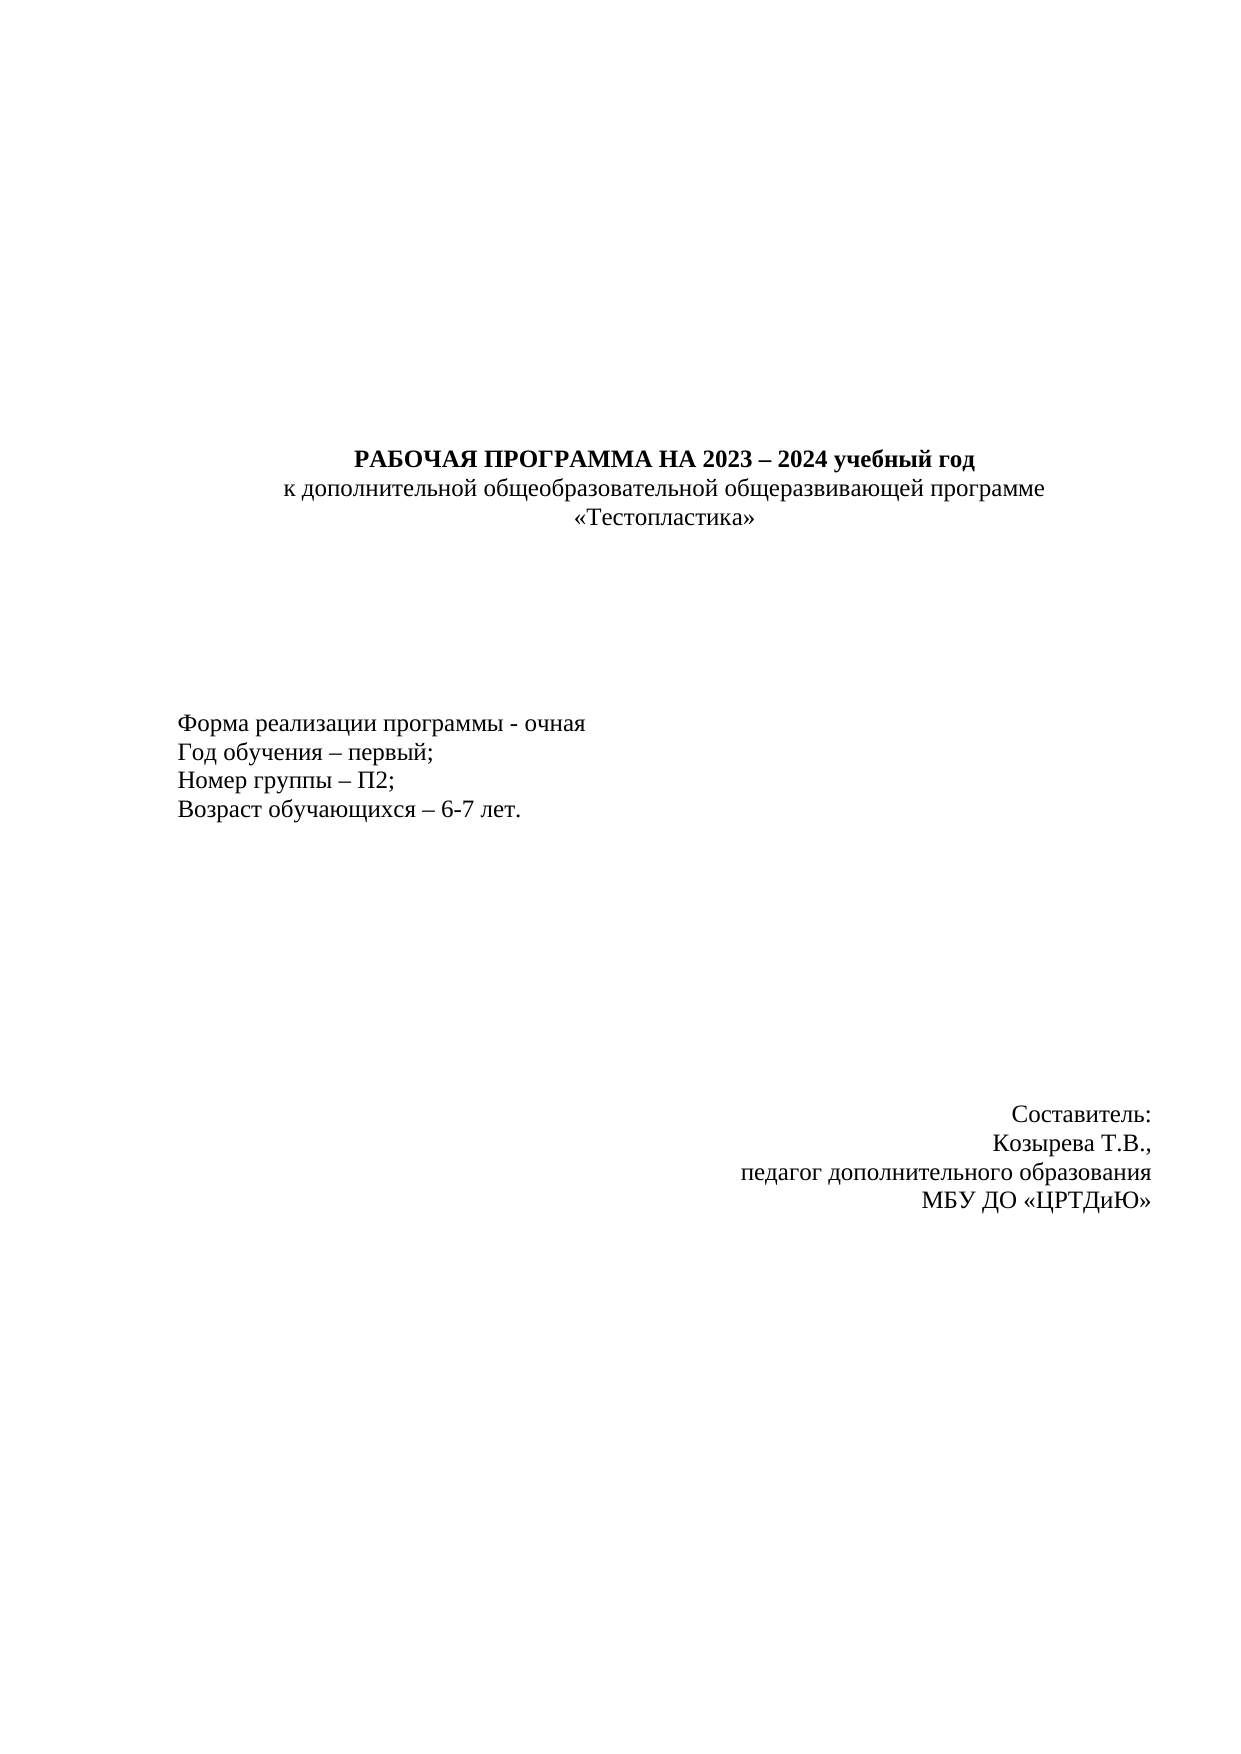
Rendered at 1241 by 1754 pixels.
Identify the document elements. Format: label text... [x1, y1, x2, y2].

text педагог дополнительного образования [177, 1157, 1152, 1185]
text РАБОЧАЯ ПРОГРАММА НА 2023 – 2024 учебный год [177, 444, 1152, 473]
text Год обучения – первый; [177, 737, 1152, 766]
text к дополнительной общеобразовательной общеразвивающей программе [177, 473, 1152, 502]
text МБУ ДО «ЦРТДиЮ» [177, 1185, 1152, 1214]
text Возраст обучающихся – 6-7 лет. [177, 794, 1152, 823]
text «Тестопластика» [177, 502, 1152, 531]
text Составитель: [177, 1099, 1152, 1128]
text Козырева Т.В., [177, 1128, 1152, 1157]
text Номер группы – П2; [177, 766, 1152, 794]
text Форма реализации программы - очная [177, 708, 1152, 737]
